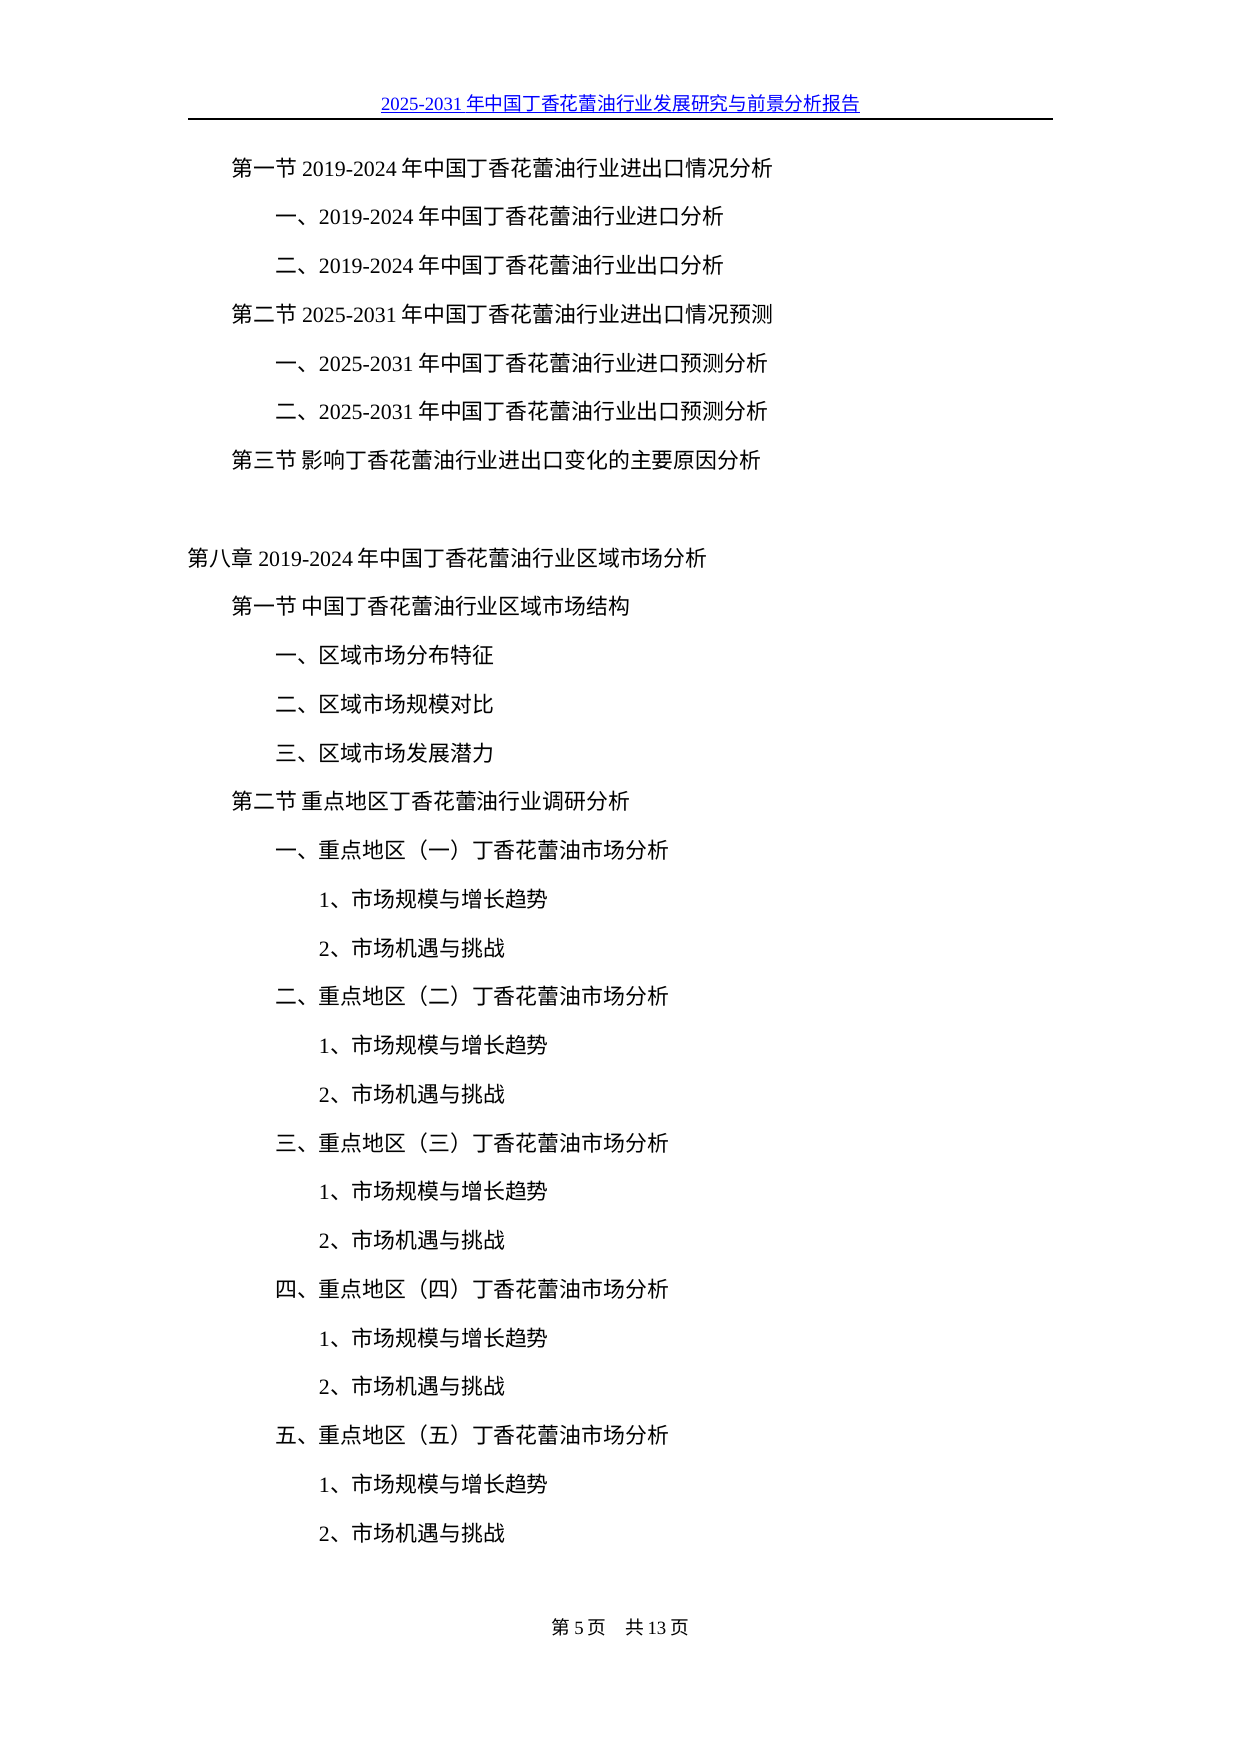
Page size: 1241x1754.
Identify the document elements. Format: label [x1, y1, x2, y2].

text [187, 150, 1053, 1548]
